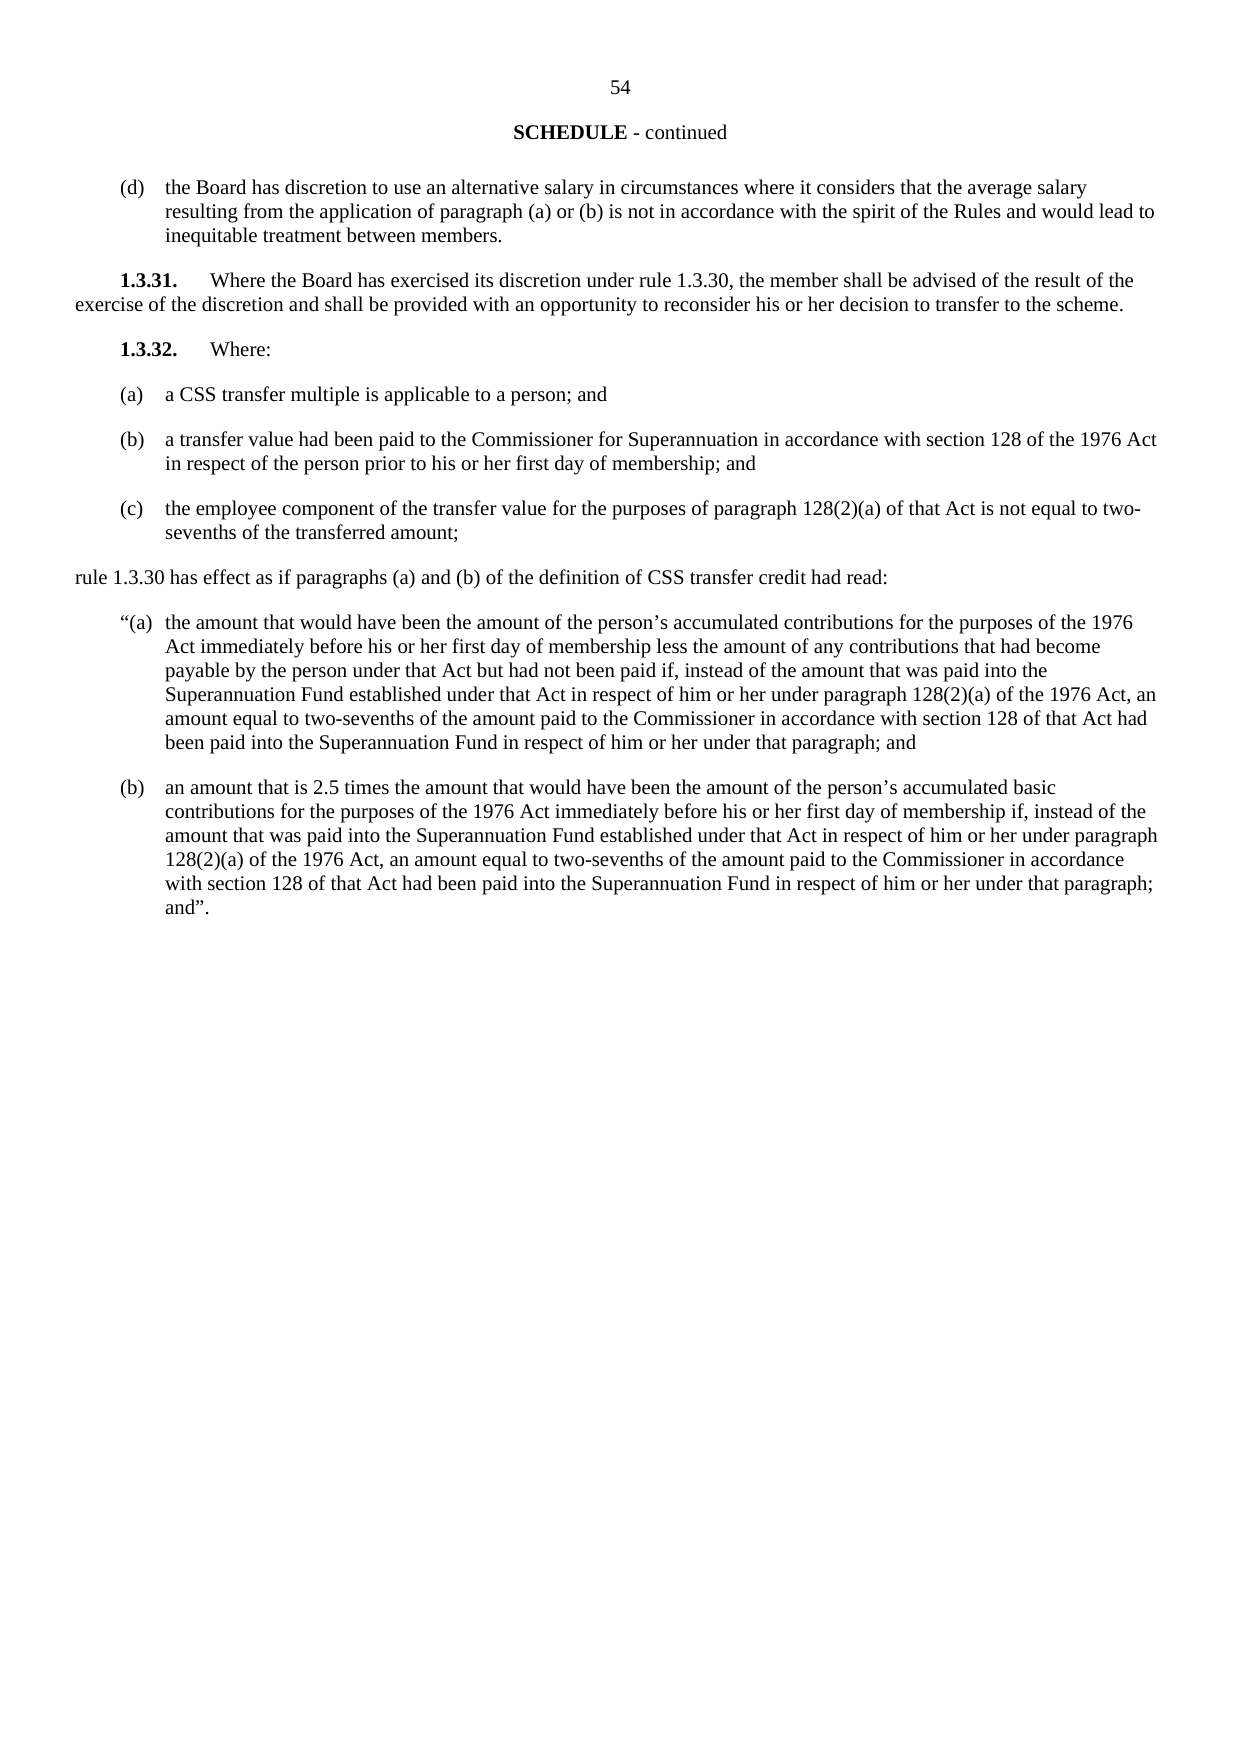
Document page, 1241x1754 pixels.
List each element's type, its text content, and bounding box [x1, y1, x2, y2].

text 1.3.31. Where the Board has exercised its discretion under rule 1.3.30, the member shall be advised of the result of the exercise of the discretion and shall be provided with an opportunity to reconsider his or her decision to transfer to the scheme. [75, 268, 1165, 316]
text (b) a transfer value had been paid to the Commissioner for Superannuation in accordance with section 128 of the 1976 Act in respect of the person prior to his or her first day of membership; and [120, 427, 1165, 475]
text rule 1.3.30 has effect as if paragraphs (a) and (b) of the definition of CSS transfer credit had read: [75, 565, 1165, 589]
text (d) the Board has discretion to use an alternative salary in circumstances where it considers that the average salary resulting from the application of paragraph (a) or (b) is not in accordance with the spirit of the Rules and would lead to inequitable treatment between members. [120, 175, 1165, 247]
text “(a) the amount that would have been the amount of the person’s accumulated contributions for the purposes of the 1976 Act immediately before his or her first day of membership less the amount of any contributions that had become payable by the person under that Act but had not been paid if, instead of the amount that was paid into the Superannuation Fund established under that Act in respect of him or her under paragraph 128(2)(a) of the 1976 Act, an amount equal to two-sevenths of the amount paid to the Commissioner in accordance with section 128 of that Act had been paid into the Superannuation Fund in respect of him or her under that paragraph; and [120, 610, 1165, 754]
text (a) a CSS transfer multiple is applicable to a person; and [120, 382, 1165, 406]
text (c) the employee component of the transfer value for the purposes of paragraph 128(2)(a) of that Act is not equal to two-sevenths of the transferred amount; [120, 496, 1165, 544]
text (b) an amount that is 2.5 times the amount that would have been the amount of the person’s accumulated basic contributions for the purposes of the 1976 Act immediately before his or her first day of membership if, instead of the amount that was paid into the Superannuation Fund established under that Act in respect of him or her under paragraph 128(2)(a) of the 1976 Act, an amount equal to two-sevenths of the amount paid to the Commissioner in accordance with section 128 of that Act had been paid into the Superannuation Fund in respect of him or her under that paragraph; and”. [120, 775, 1165, 919]
text 1.3.32. Where: [75, 337, 1165, 361]
